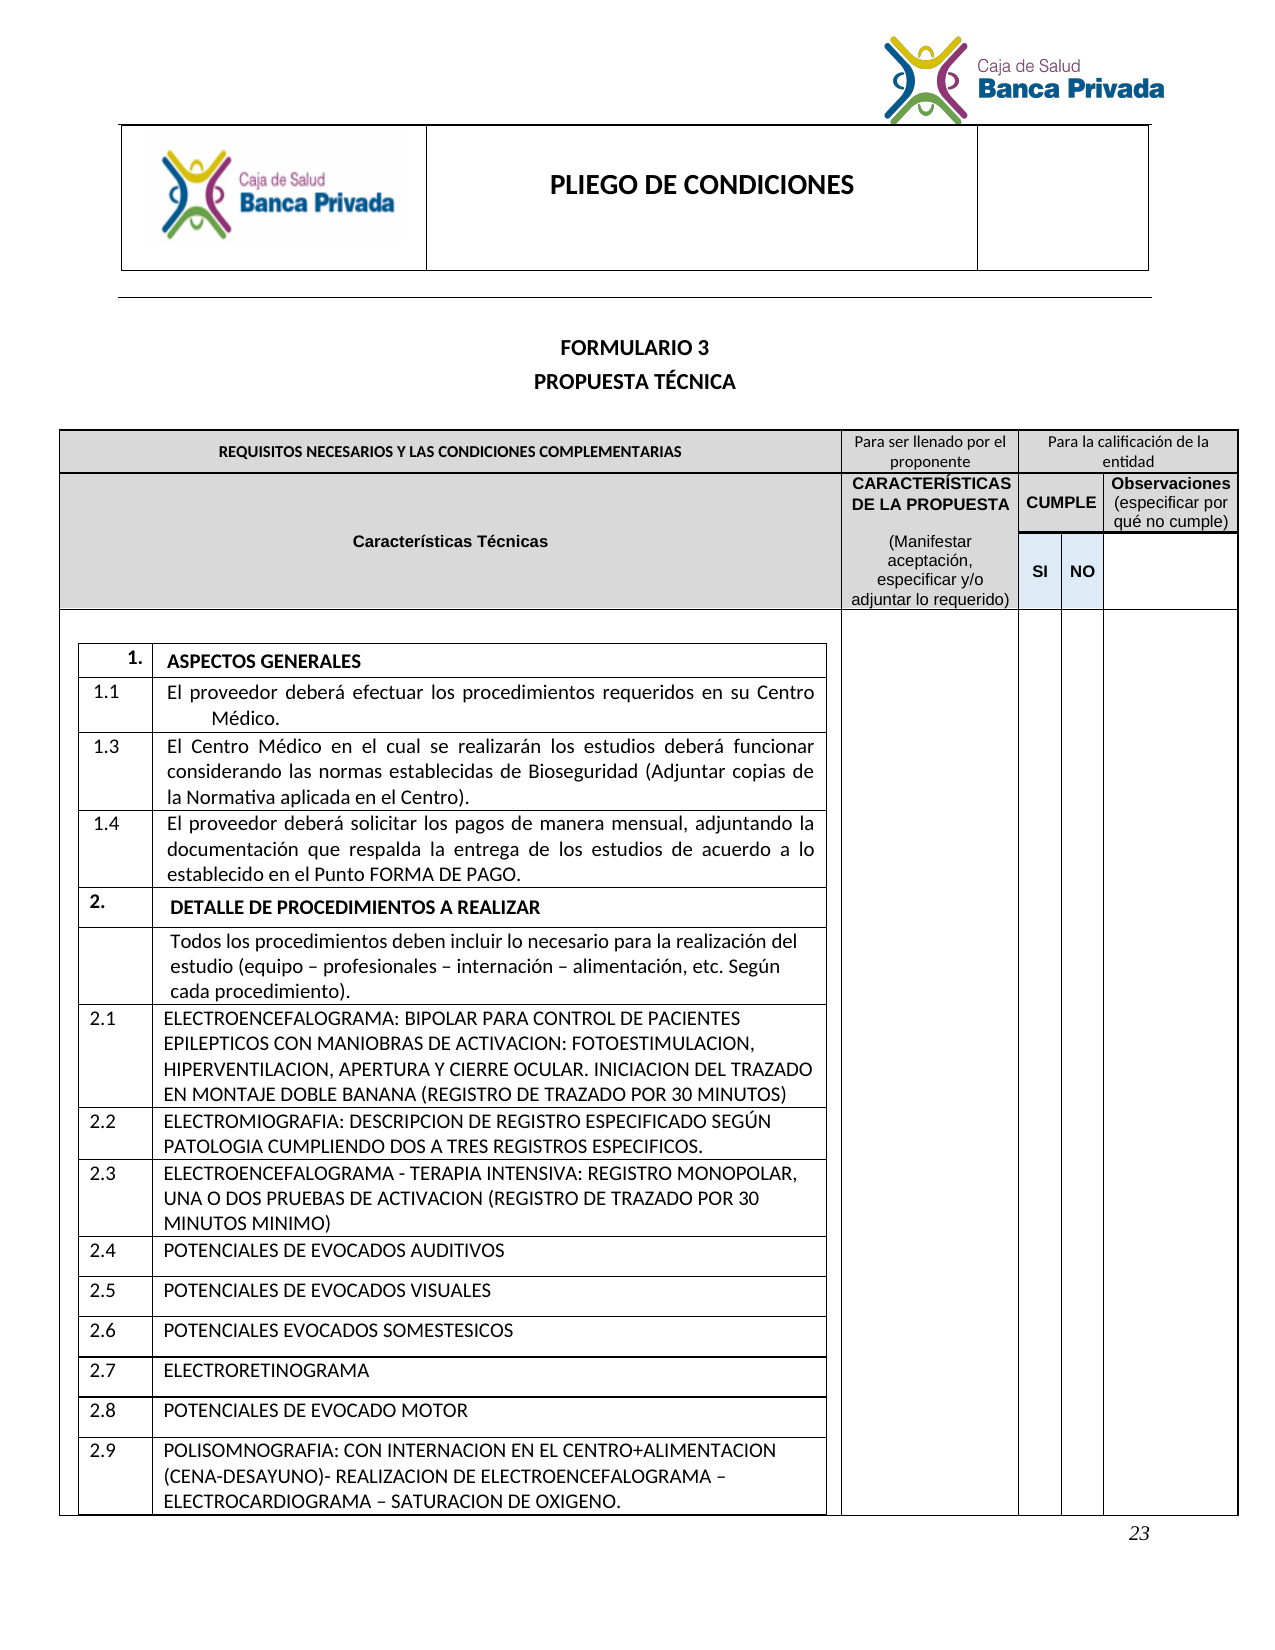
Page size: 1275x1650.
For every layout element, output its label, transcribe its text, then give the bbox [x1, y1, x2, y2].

table_cell [842, 610, 1018, 1515]
table_cell CUMPLE [1019, 474, 1103, 531]
table_cell CARACTERÍSTICAS DE LA PROPUESTA (Manifestar aceptación, especificar y/o adjuntar lo requerido) [842, 474, 1018, 608]
text FORMULARIO 3 [118, 333, 1152, 361]
table_cell Características Técnicas [60, 474, 841, 608]
table_header REQUISITOS NECESARIOS Y LAS CONDICIONES COMPLEMENTARIAS [60, 431, 841, 472]
table_cell NO [1062, 534, 1103, 608]
picture [978, 126, 1148, 135]
text PROPUESTA TÉCNICA [118, 367, 1152, 395]
table_header Para la calificación de la entidad [1019, 431, 1237, 472]
table_cell SI [1019, 534, 1061, 608]
picture [147, 126, 403, 245]
picture [873, 126, 977, 135]
table_cell [60, 610, 841, 1515]
table_cell [1104, 610, 1237, 1515]
table_cell [1019, 610, 1061, 1515]
picture [873, 28, 1177, 135]
table_header Para ser llenado por el proponente [842, 431, 1018, 472]
table_cell Observaciones (especificar por qué no cumple) [1104, 474, 1237, 531]
table_cell [1062, 610, 1103, 1515]
table_cell [1104, 534, 1237, 608]
